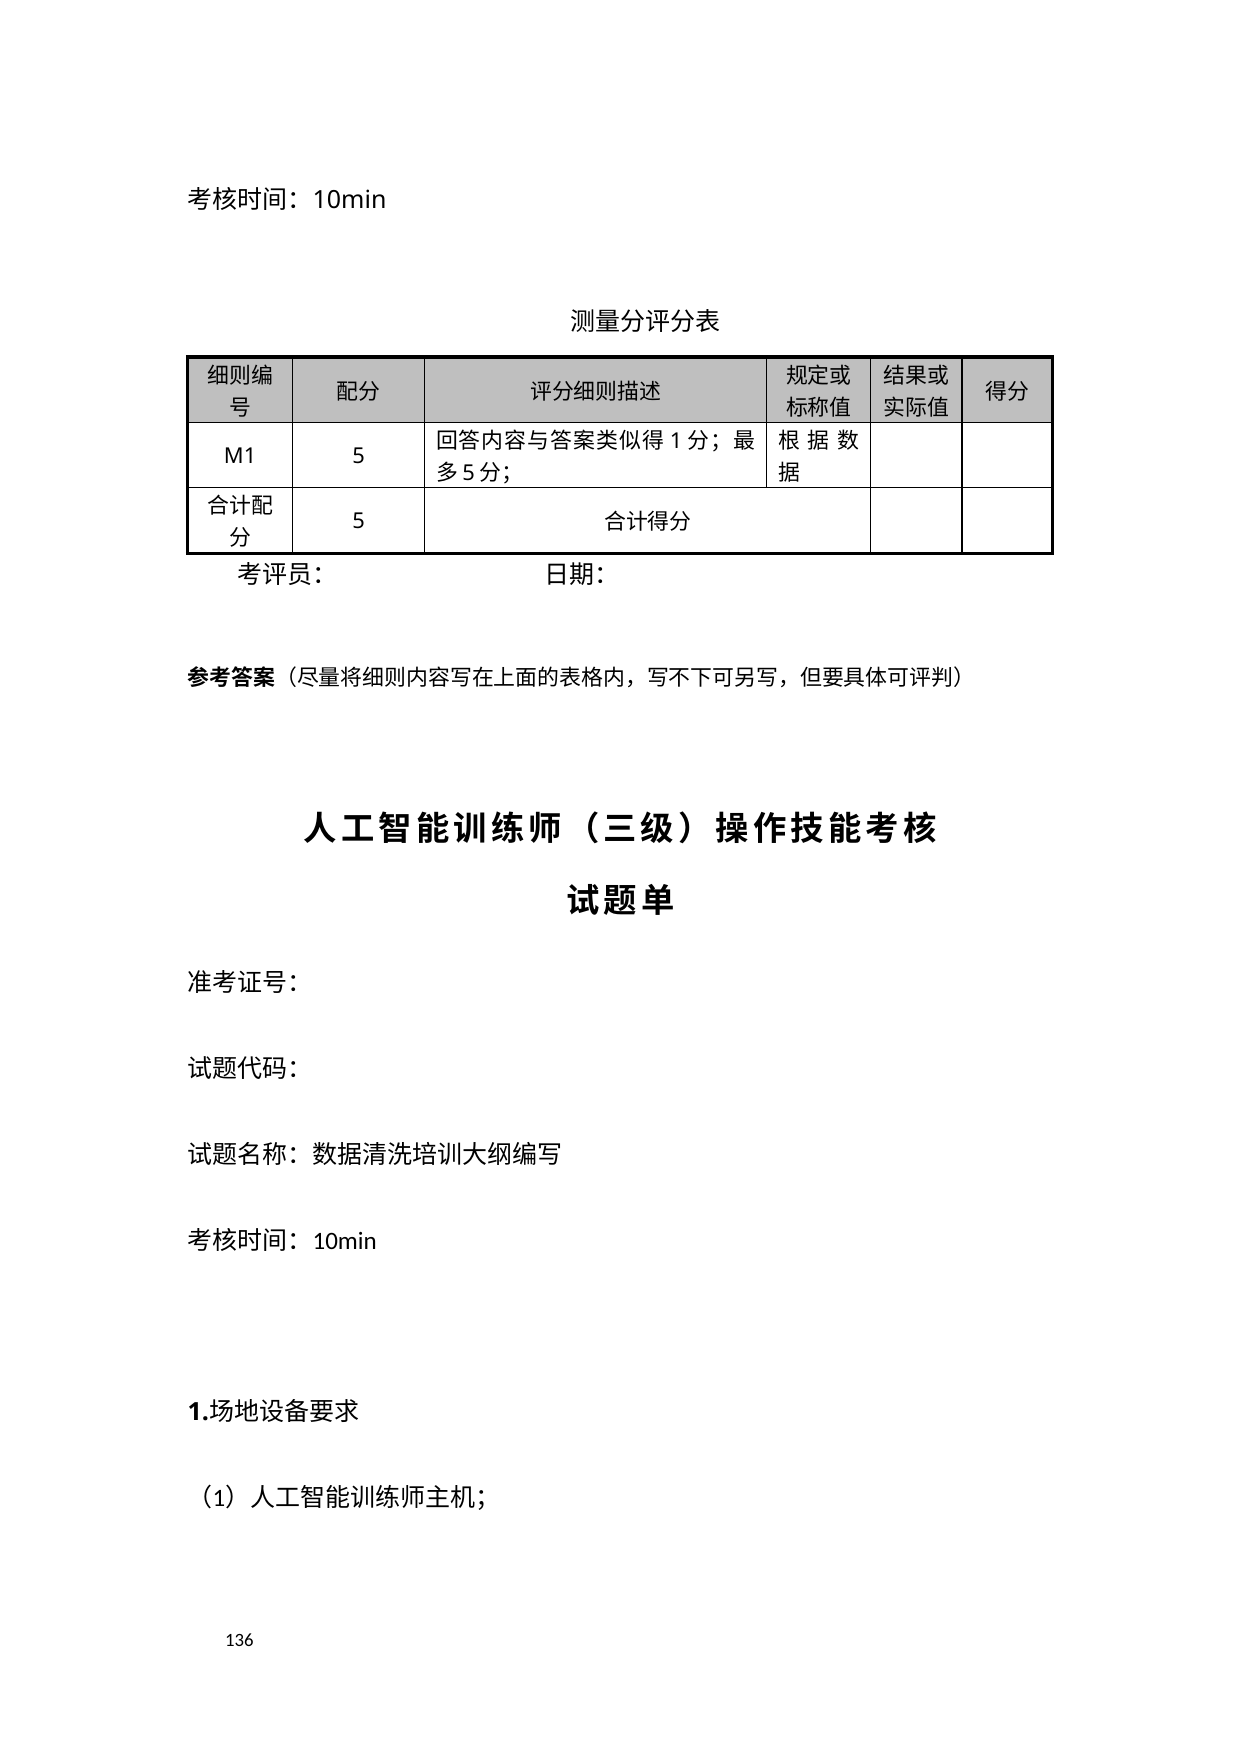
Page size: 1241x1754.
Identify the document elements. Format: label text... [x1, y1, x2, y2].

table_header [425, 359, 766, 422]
text 人工智能训练师（三级）操作技能考核 [187, 802, 1053, 850]
text 试题名称：数据清洗培训大纲编写 [187, 1118, 1053, 1186]
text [187, 1462, 1053, 1529]
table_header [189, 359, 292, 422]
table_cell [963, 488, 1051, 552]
text 试题代码： [187, 1032, 1053, 1100]
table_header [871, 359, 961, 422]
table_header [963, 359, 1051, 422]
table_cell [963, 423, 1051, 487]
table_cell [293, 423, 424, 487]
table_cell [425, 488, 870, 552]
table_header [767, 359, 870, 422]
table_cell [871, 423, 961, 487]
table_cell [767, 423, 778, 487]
text 考评员： 日期： [187, 555, 1053, 591]
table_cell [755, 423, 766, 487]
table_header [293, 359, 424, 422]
text 准考证号： [187, 946, 1053, 1014]
text 参考答案（尽量将细则内容写在上面的表格内，写不下可另写，但要具体可评判） [187, 660, 1053, 692]
text 测量分评分表 [187, 301, 1053, 337]
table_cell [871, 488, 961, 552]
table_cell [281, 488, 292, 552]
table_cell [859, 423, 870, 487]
text 考核时间：10min [187, 164, 1053, 232]
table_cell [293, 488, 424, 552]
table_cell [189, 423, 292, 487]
text 考核时间：10min [187, 1204, 1053, 1272]
text 试题单 [187, 874, 1053, 922]
text 1.场地设备要求 [187, 1376, 1053, 1443]
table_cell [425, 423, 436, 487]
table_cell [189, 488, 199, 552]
